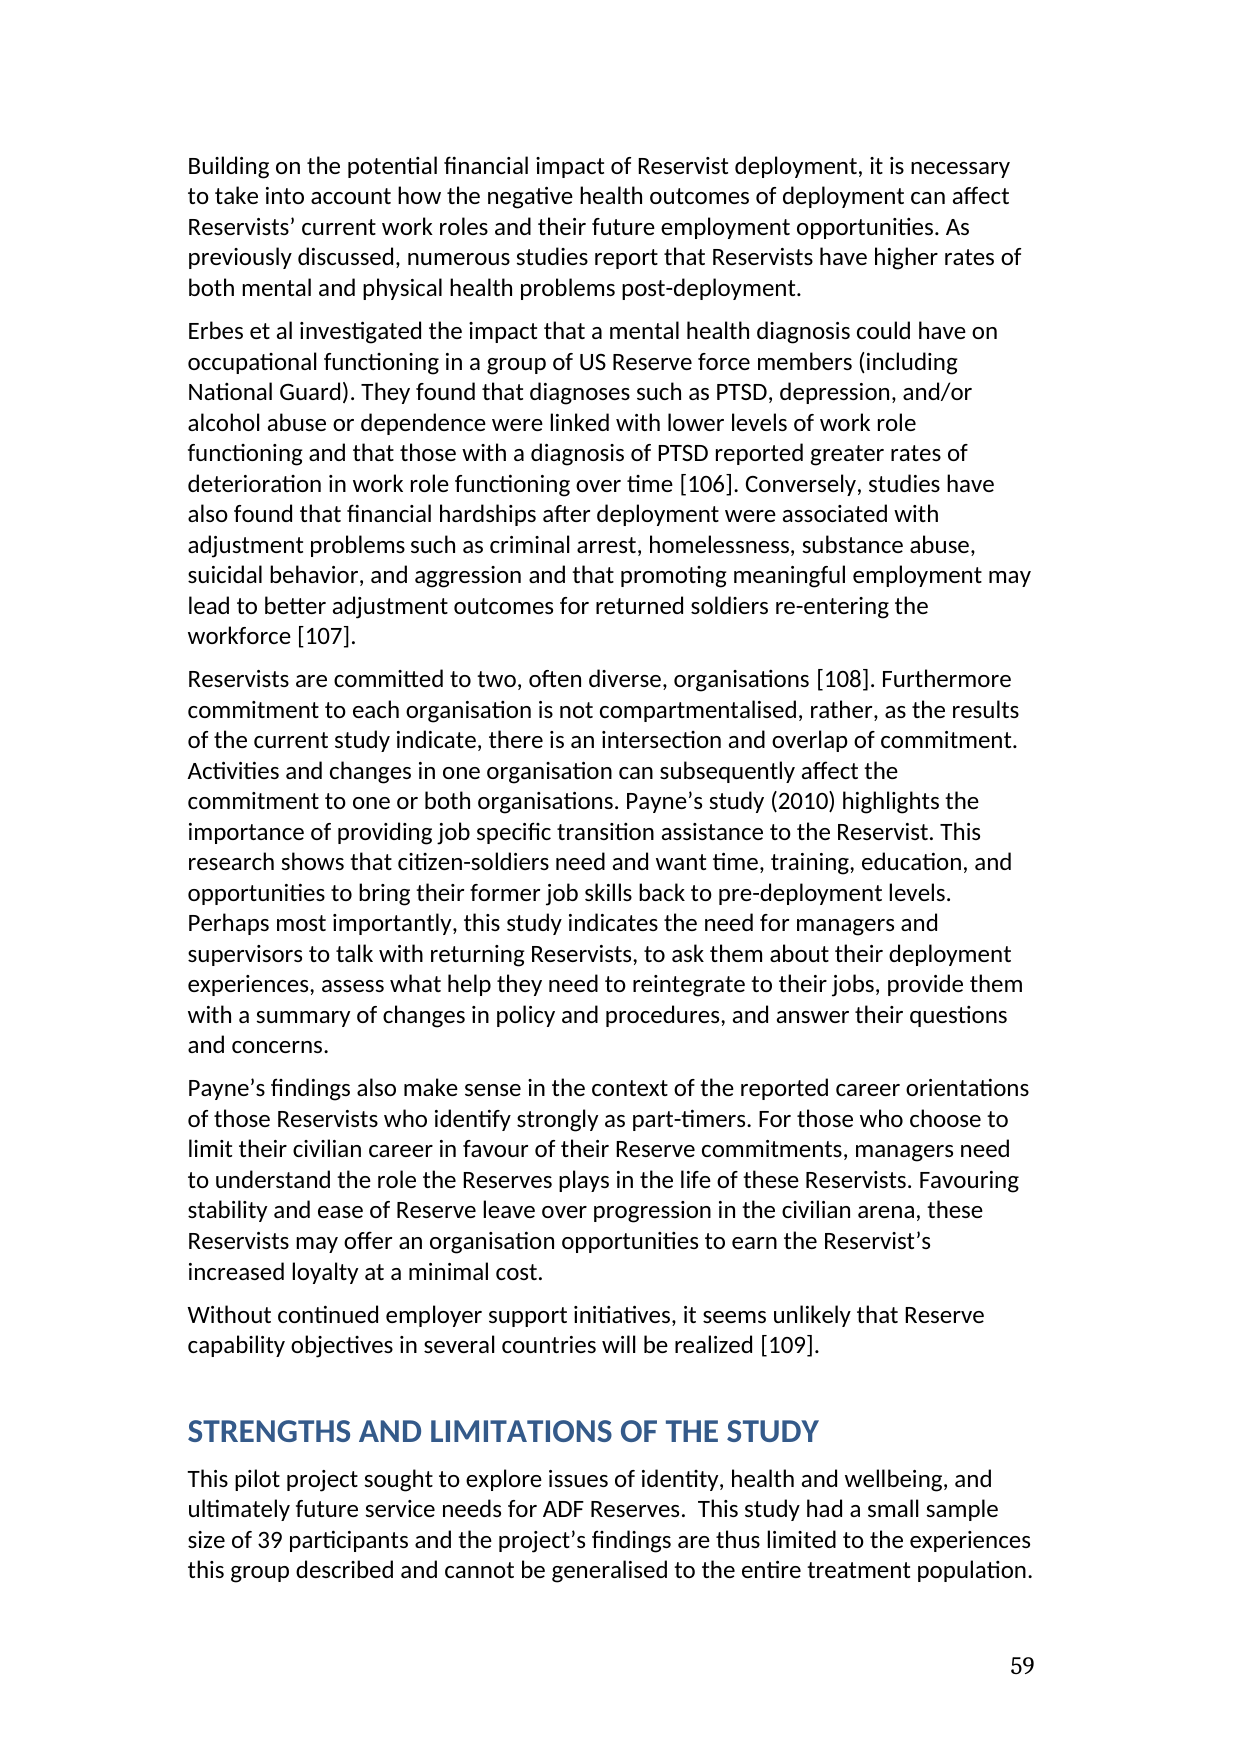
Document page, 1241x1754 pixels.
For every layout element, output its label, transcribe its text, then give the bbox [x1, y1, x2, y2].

text Reservists are committed to two, often diverse, organisations [108]. Furthermore commitment to each organisation is not compartmentalised, rather, as the results of the current study indicate, there is an intersection and overlap of commitment. Activities and changes in one organisation can subsequently affect the commitment to one or both organisations. Payne’s study (2010) highlights the importance of providing job specific transition assistance to the Reservist. This research shows that citizen-soldiers need and want time, training, education, and opportunities to bring their former job skills back to pre-deployment levels. Perhaps most importantly, this study indicates the need for managers and supervisors to talk with returning Reservists, to ask them about their deployment experiences, assess what help they need to reintegrate to their jobs, provide them with a summary of changes in policy and procedures, and answer their questions and concerns. [187, 663, 1034, 1060]
text This pilot project sought to explore issues of identity, health and wellbeing, and ultimately future service needs for ADF Reserves. This study had a small sample size of 39 participants and the project’s findings are thus limited to the experiences this group described and cannot be generalised to the entire treatment population. [187, 1463, 1034, 1585]
text Payne’s findings also make sense in the context of the reported career orientations of those Reservists who identify strongly as part-timers. For those who choose to limit their civilian career in favour of their Reserve commitments, managers need to understand the role the Reserves plays in the life of these Reservists. Favouring stability and ease of Reserve leave over progression in the civilian arena, these Reservists may offer an organisation opportunities to earn the Reservist’s increased loyalty at a minimal cost. [187, 1073, 1034, 1286]
subtitle STRENGTHS AND LIMITATIONS OF THE STUDY [187, 1410, 1034, 1451]
text Building on the potential financial impact of Reservist deployment, it is necessary to take into account how the negative health outcomes of deployment can affect Reservists’ current work roles and their future employment opportunities. As previously discussed, numerous studies report that Reservists have higher rates of both mental and physical health problems post-deployment. [187, 150, 1034, 303]
text Erbes et al investigated the impact that a mental health diagnosis could have on occupational functioning in a group of US Reserve force members (including National Guard). They found that diagnoses such as PTSD, depression, and/or alcohol abuse or dependence were linked with lower levels of work role functioning and that those with a diagnosis of PTSD reported greater rates of deterioration in work role functioning over time [106]. Conversely, studies have also found that financial hardships after deployment were associated with adjustment problems such as criminal arrest, homelessness, substance abuse, suicidal behavior, and aggression and that promoting meaningful employment may lead to better adjustment outcomes for returned soldiers re-entering the workforce [107]. [187, 315, 1034, 651]
text Without continued employer support initiatives, it seems unlikely that Reserve capability objectives in several countries will be realized [109]. [187, 1299, 1034, 1360]
